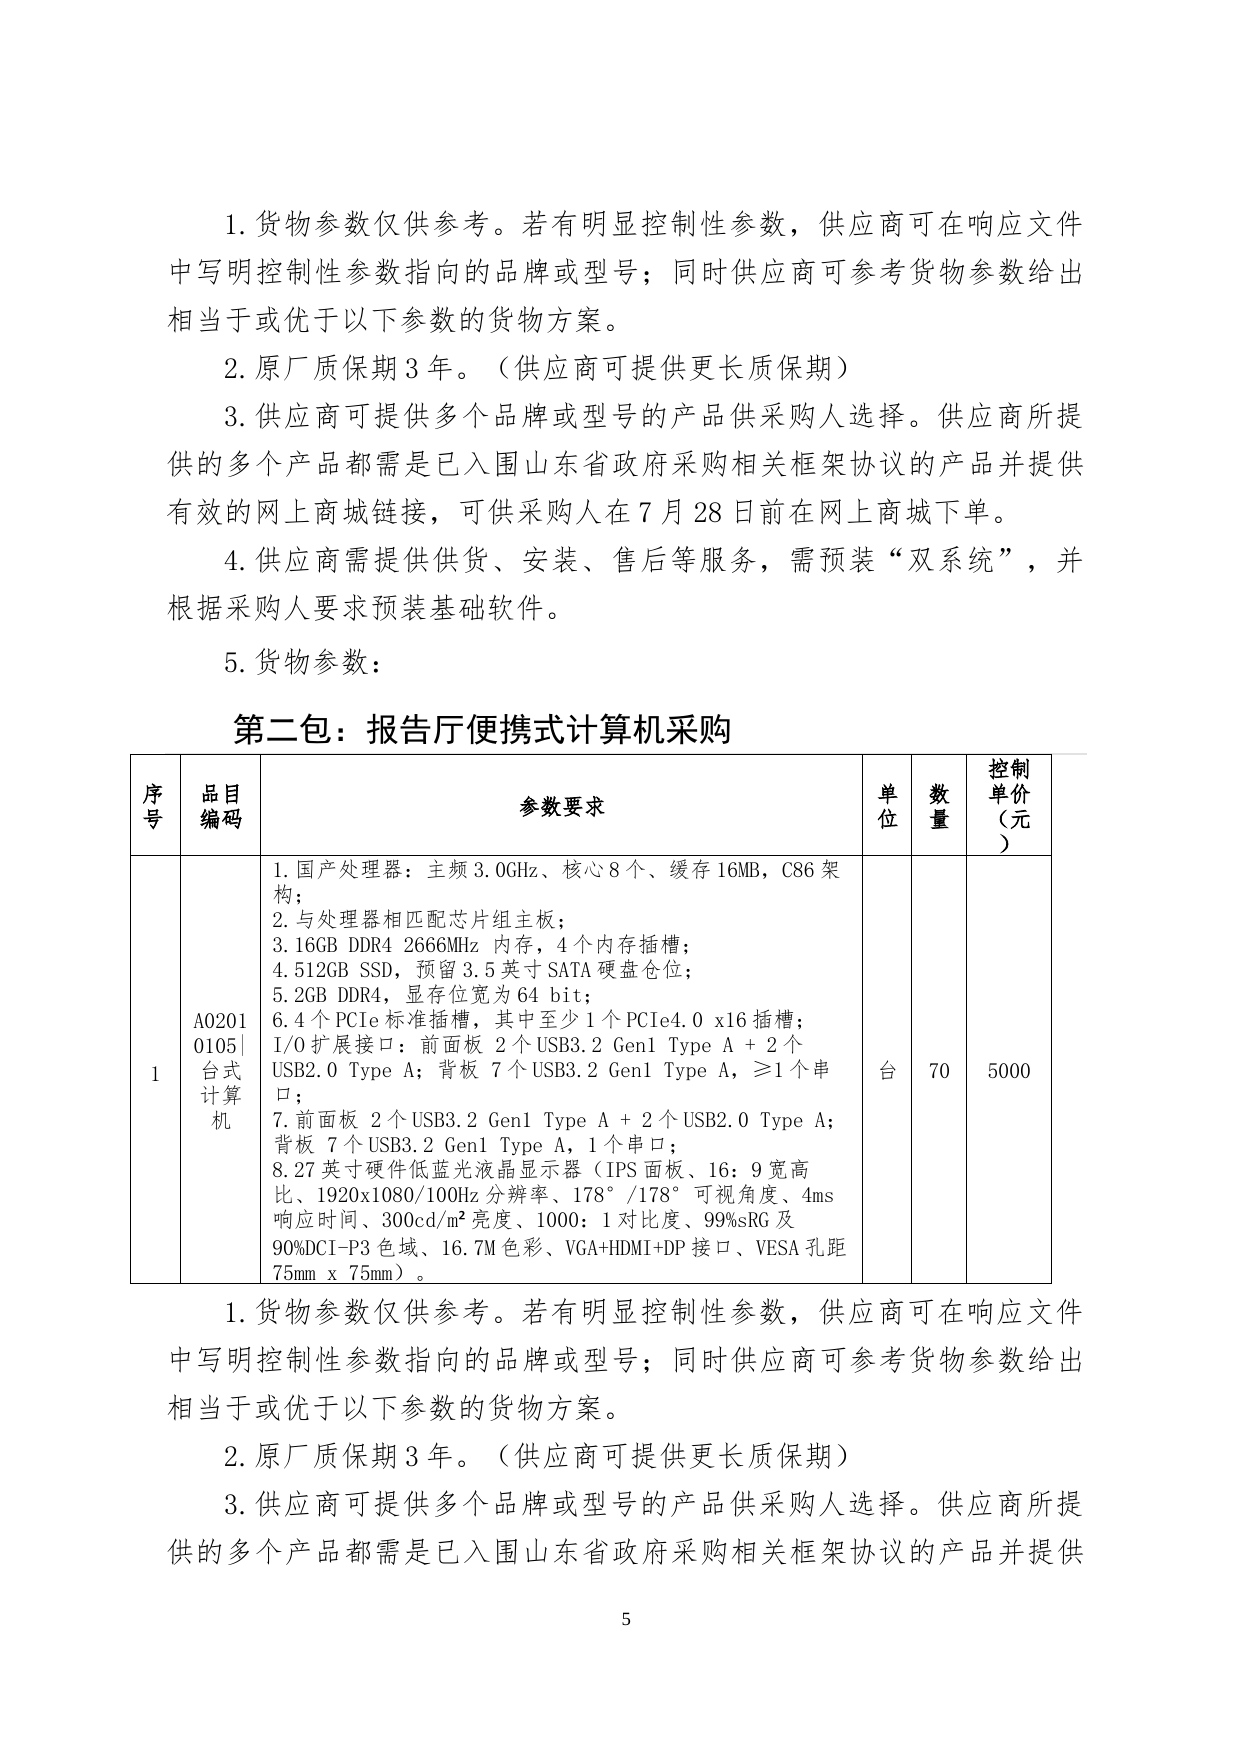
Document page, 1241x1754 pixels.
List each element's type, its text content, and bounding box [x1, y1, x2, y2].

table_header 品目 编码 [181, 755, 260, 854]
table_header 序号 [131, 755, 180, 854]
table_header 控制单价（元） [967, 755, 1051, 854]
text 4.供应商需提供供货、安装、售后等服务，需预装“双系统”，并根据采购人要求预装基础软件。 [165, 532, 1087, 628]
table_header 单位 [863, 755, 911, 854]
table_cell 1.国产处理器：主频3.0GHz、核心8个、缓存16MB，C86架构； 2.与处理器相匹配芯片组主板； 3.16GB DDR4 2666MHz 内存，4个内存插槽； 4.512GB SSD，预留3.5英寸SATA硬盘仓位； 5.2GB DDR4，显存位宽为64 bit； 6.4个PCIe标准插槽，其中至少1个PCIe4.0 x16插槽； I/O扩展接口：前面板 2个USB3.2 Gen1 Type A + 2个USB2.0 Type A；背板 7个USB3.2 Gen1 Type A，≥1个串口； 7.前面板 2个USB3.2 Gen1 Type A + 2个USB2.0 Type A；背板 7个USB3.2 Gen1 Type A，1个串口； 8.27英寸硬件低蓝光液晶显示器（IPS面板、16：9宽高比、1920x1080/100Hz分辨率、178°/178°可视角度、4ms响应时间、300cd/m²亮度、1000：1对比度、99%sRG及90%DCI-P3色域、16.7M色彩、VGA+HDMI+DP接口、VESA孔距 75mm x 75mm）。 [261, 856, 862, 1283]
text 5.货物参数： [165, 628, 1087, 693]
text 2.原厂质保期3年。（供应商可提供更长质保期） [165, 340, 1087, 388]
text 1.货物参数仅供参考。若有明显控制性参数，供应商可在响应文件中写明控制性参数指向的品牌或型号；同时供应商可参考货物参数给出相当于或优于以下参数的货物方案。 [165, 196, 1087, 340]
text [165, 1476, 1087, 1572]
table_cell 台 [863, 856, 911, 1283]
table_cell 1 [131, 856, 180, 1283]
text 1.货物参数仅供参考。若有明显控制性参数，供应商可在响应文件中写明控制性参数指向的品牌或型号；同时供应商可参考货物参数给出相当于或优于以下参数的货物方案。 [165, 755, 1087, 1428]
table_header 数量 [912, 755, 966, 854]
table_header 参数要求 [261, 755, 862, 854]
text 3.供应商可提供多个品牌或型号的产品供采购人选择。供应商所提供的多个产品都需是已入围山东省政府采购相关框架协议的产品并提供有效的网上商城链接，可供采购人在7月28日前在网上商城下单。 [165, 388, 1087, 532]
subtitle 第二包：报告厅便携式计算机采购 [165, 693, 1087, 753]
table_cell 5000 [967, 856, 1051, 1283]
text 2.原厂质保期3年。（供应商可提供更长质保期） [165, 1428, 1087, 1476]
table_cell 70 [912, 856, 966, 1283]
table_cell A02010105|台式计算机 [181, 856, 260, 1283]
